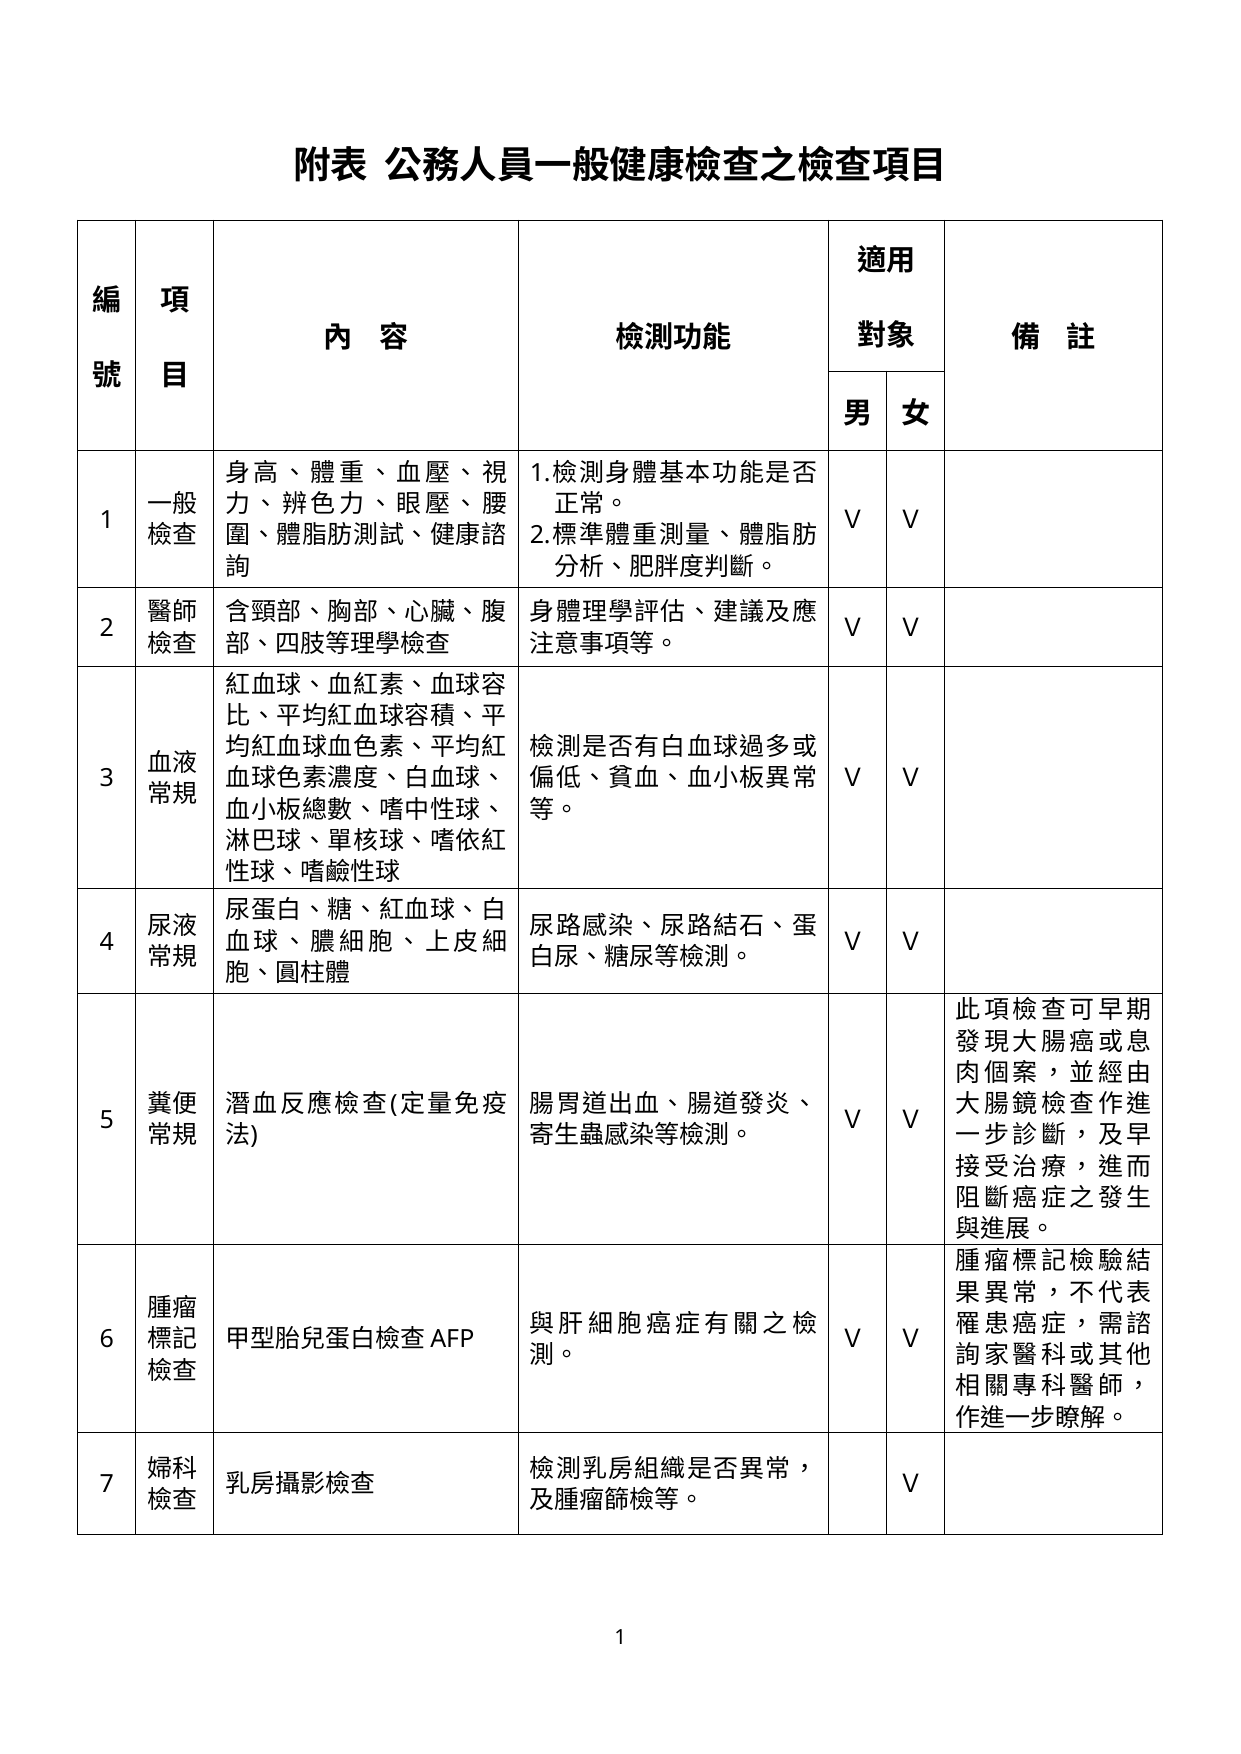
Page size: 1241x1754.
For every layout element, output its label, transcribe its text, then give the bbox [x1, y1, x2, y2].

table_cell 內 容 [214, 221, 518, 449]
table_cell 與肝細胞癌症有關之檢測。 [519, 1245, 828, 1432]
table_cell Ｖ [829, 889, 886, 993]
table_cell Ｖ [887, 1433, 944, 1534]
table_cell 尿路感染、尿路結石、蛋白尿、糖尿等檢測。 [519, 889, 828, 993]
table_cell 尿液常規 [136, 889, 213, 993]
table_cell Ｖ [887, 889, 944, 993]
table_cell 1.檢測身體基本功能是否正常。 2.標準體重測量、體脂肪分析、肥胖度判斷。 [519, 451, 828, 587]
table_cell 身體理學評估、建議及應注意事項等。 [519, 588, 828, 666]
table_cell 2 [78, 588, 135, 666]
table_cell 檢測乳房組織是否異常，及腫瘤篩檢等。 [519, 1433, 828, 1534]
table_cell 7 [78, 1433, 135, 1534]
table_cell 含頸部、胸部、心臟、腹部、四肢等理學檢查 [214, 588, 518, 666]
table_cell [945, 451, 1162, 587]
table_cell Ｖ [887, 451, 944, 587]
table_cell 醫師檢查 [136, 588, 213, 666]
table_cell [945, 889, 1162, 993]
table_cell 甲型胎兒蛋白檢查AFP [214, 1245, 518, 1432]
table_cell Ｖ [829, 994, 886, 1244]
table_cell 4 [78, 889, 135, 993]
table_cell [945, 667, 1162, 888]
table_cell 紅血球、血紅素、血球容比、平均紅血球容積、平均紅血球血色素、平均紅血球色素濃度、白血球、血小板總數、嗜中性球、淋巴球、單核球、嗜依紅性球、嗜鹼性球 [214, 667, 518, 888]
table_cell 項目 [136, 221, 213, 449]
table_header 附表 公務人員一般健康檢查之檢查項目 [78, 105, 1163, 219]
table_cell Ｖ [887, 1245, 944, 1432]
table_cell 婦科檢查 [136, 1433, 213, 1534]
table_cell 女 [887, 372, 944, 449]
table_cell 糞便常規 [136, 994, 213, 1244]
table_cell 編號 [78, 221, 135, 449]
table_cell Ｖ [887, 588, 944, 666]
table_cell Ｖ [829, 667, 886, 888]
table_cell 檢測是否有白血球過多或偏低、貧血、血小板異常等。 [519, 667, 828, 888]
table_cell 血液常規 [136, 667, 213, 888]
table_cell 備 註 [945, 221, 1162, 449]
table_cell Ｖ [829, 451, 886, 587]
table_cell 檢測功能 [519, 221, 828, 449]
table_cell 男 [829, 372, 886, 449]
table_cell 腫瘤標記檢查 [136, 1245, 213, 1432]
table_cell 適用 對象 [829, 221, 944, 371]
table_cell 腸胃道出血、腸道發炎、寄生蟲感染等檢測。 [519, 994, 828, 1244]
table_cell 尿蛋白、糖、紅血球、白血球、膿細胞、上皮細胞、圓柱體 [214, 889, 518, 993]
table_cell 3 [78, 667, 135, 888]
table_cell 一般檢查 [136, 451, 213, 587]
table_cell 5 [78, 994, 135, 1244]
table_cell 潛血反應檢查(定量免疫法) [214, 994, 518, 1244]
table_cell Ｖ [829, 1245, 886, 1432]
table_cell [829, 1433, 886, 1534]
table_cell [945, 588, 1162, 666]
table_cell 此項檢查可早期發現大腸癌或息肉個案，並經由大腸鏡檢查作進一步診斷，及早接受治療，進而阻斷癌症之發生與進展。 [945, 994, 1162, 1244]
table_cell 腫瘤標記檢驗結果異常，不代表罹患癌症，需諮詢家醫科或其他相關專科醫師，作進一步瞭解。 [945, 1245, 1162, 1432]
table_cell 6 [78, 1245, 135, 1432]
table_cell 乳房攝影檢查 [214, 1433, 518, 1534]
table_cell [945, 1433, 1162, 1534]
table_cell 1 [78, 451, 135, 587]
table_cell 身高、體重、血壓、視力、辨色力、眼壓、腰圍、體脂肪測試、健康諮詢 [214, 451, 518, 587]
table_cell Ｖ [829, 588, 886, 666]
table_cell Ｖ [887, 667, 944, 888]
table_cell Ｖ [887, 994, 944, 1244]
